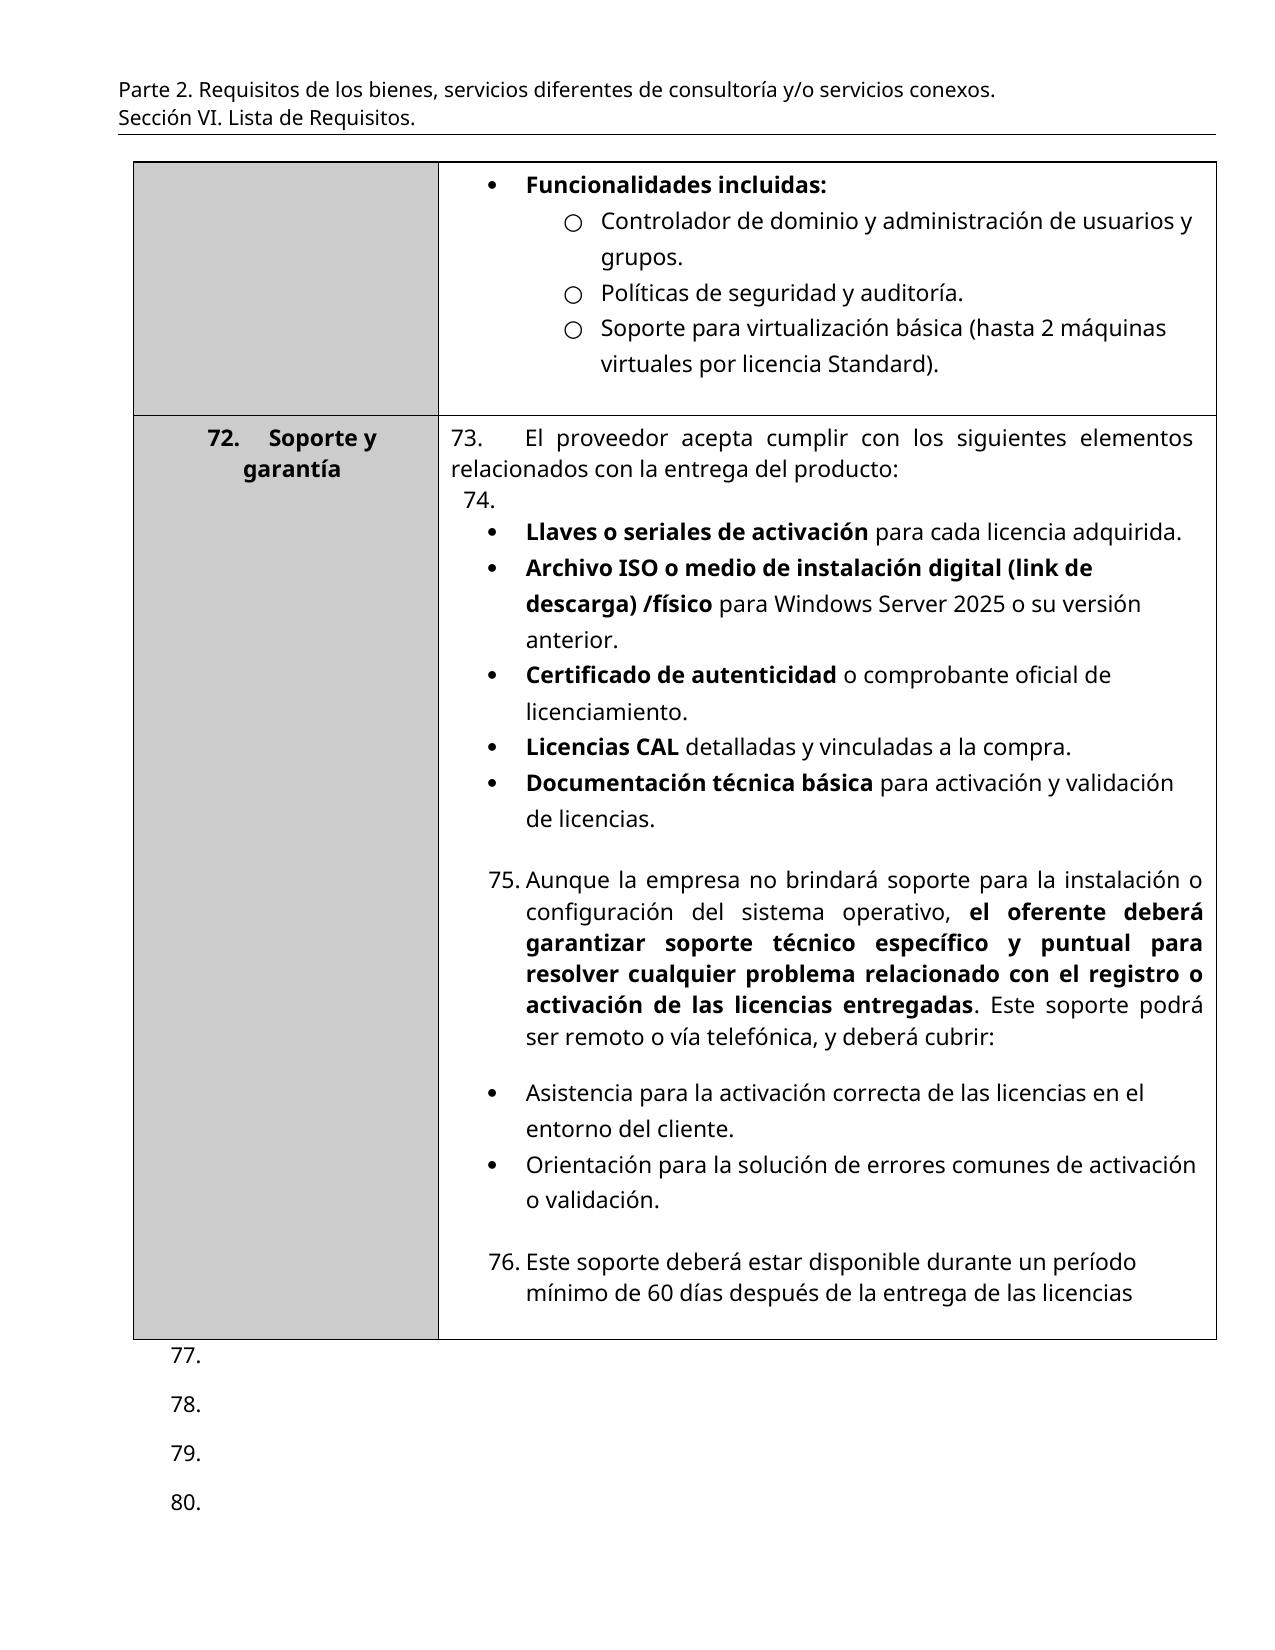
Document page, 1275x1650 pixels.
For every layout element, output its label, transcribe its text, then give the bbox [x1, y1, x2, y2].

table_cell El proveedor acepta cumplir con los siguientes elementos relacionados con la entrega del producto: Llaves o seriales de activación para cada licencia adquirida. Archivo ISO o medio de instalación digital (link de descarga) /físico para Windows Server 2025 o su versión anterior. Certificado de autenticidad o comprobante oficial de licenciamiento. Licencias CAL detalladas y vinculadas a la compra. Documentación técnica básica para activación y validación de licencias. Aunque la empresa no brindará soporte para la instalación o configuración del sistema operativo, el oferente deberá garantizar soporte técnico específico y puntual para resolver cualquier problema relacionado con el registro o activación de las licencias entregadas. Este soporte podrá ser remoto o vía telefónica, y deberá cubrir: Asistencia para la activación correcta de las licencias en el entorno del cliente. Orientación para la solución de errores comunes de activación o validación. Este soporte deberá estar disponible durante un período mínimo de 60 días después de la entrega de las licencias [439, 416, 1216, 1339]
table_cell Soporte y garantía [134, 416, 438, 1339]
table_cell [439, 163, 1216, 415]
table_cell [134, 163, 438, 415]
